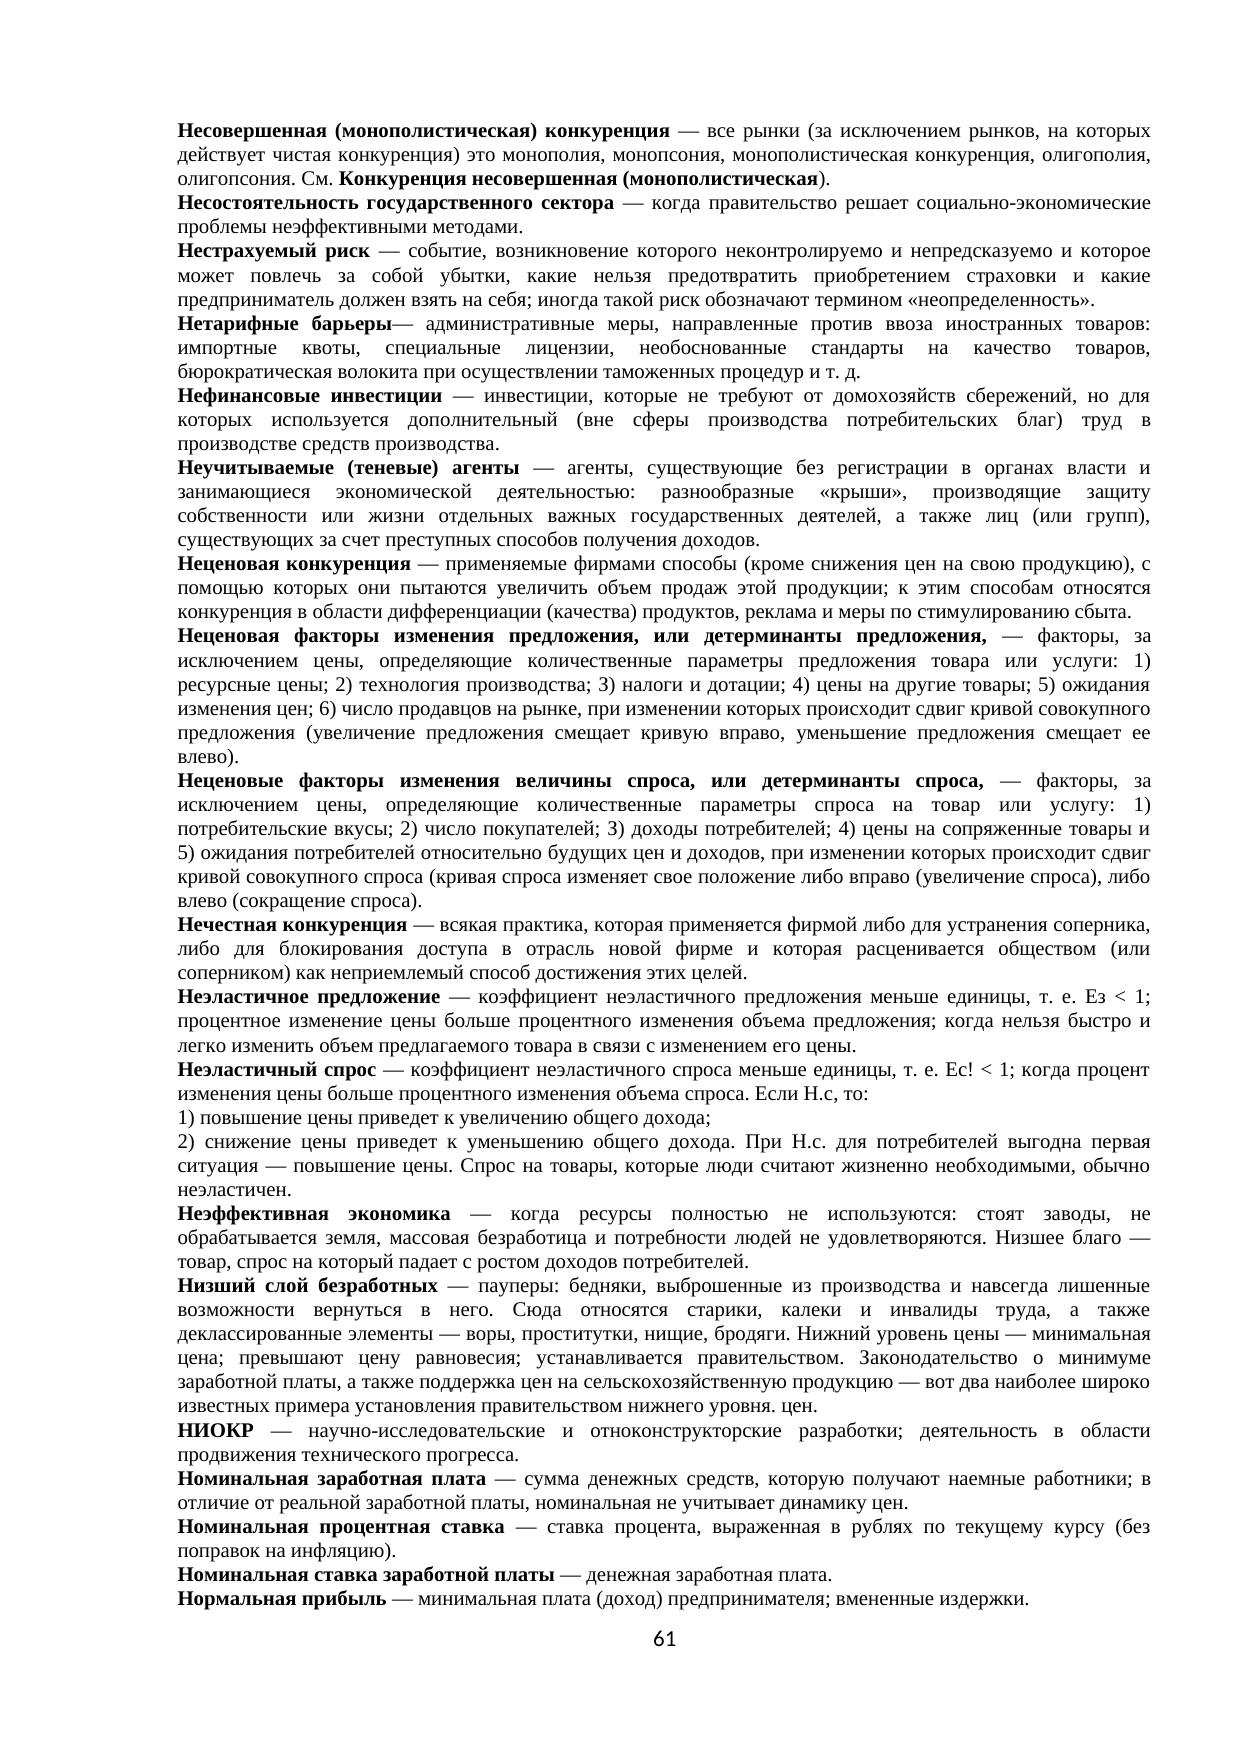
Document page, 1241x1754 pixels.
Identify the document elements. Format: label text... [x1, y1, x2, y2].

text Неэластичное предложение — коэффициент неэластичного предложения меньше единицы, т. е. Ез < 1; процентное изменение цены больше процентного изменения объема предложения; когда нельзя быстро и легко изменить объем предлагаемого товара в связи с изменением его цены. [177, 984, 1152, 1057]
text Номинальная процентная ставка — ставка процента, выраженная в рублях по текущему курсу (без поправок на инфляцию). [177, 1514, 1152, 1562]
text 2) снижение цены приведет к уменьшению общего дохода. При Н.с. для потребителей выгодна первая ситуация — повышение цены. Спрос на товары, которые люди считают жизненно необходимыми, обычно неэластичен. [177, 1129, 1152, 1201]
text Нефинансовые инвестиции — инвестиции, которые не требуют от домохозяйств сбережений, но для которых используется дополнительный (вне сферы производства потребительских благ) труд в производстве средств производства. [177, 383, 1152, 455]
text Несостоятельность государственного сектора — когда правительство решает социально-экономические проблемы неэффективными методами. [177, 190, 1152, 238]
text Неэластичный спрос — коэффициент неэластичного спроса меньше единицы, т. е. Ес! < 1; когда процент изменения цены больше процентного изменения объема спроса. Если Н.с, то: [177, 1057, 1152, 1105]
text Неценовые факторы изменения величины спроса, или детерминанты спроса, — факторы, за исключением цены, определяющие количественные параметры спроса на товар или услугу: 1) потребительские вкусы; 2) число покупателей; З) доходы потребителей; 4) цены на сопряженные товары и 5) ожидания потребителей относительно будущих цен и доходов, при изменении которых происходит сдвиг кривой совокупного спроса (кривая спроса изменяет свое положение либо вправо (увеличение спроса), либо влево (сокращение спроса). [177, 768, 1152, 912]
text Нетарифные барьеры— административные меры, направленные против ввоза иностранных товаров: импортные квоты, специальные лицензии, необоснованные стандарты на качество товаров, бюрократическая волокита при осуществлении таможенных процедур и т. д. [177, 311, 1152, 383]
text Нестрахуемый риск — событие, возникновение которого неконтролируемо и непредсказуемо и которое может повлечь за собой убытки, какие нельзя предотвратить приобретением страховки и какие предприниматель должен взять на себя; иногда такой риск обозначают термином «неопределенность». [177, 238, 1152, 311]
text Неучитываемые (теневые) агенты — агенты, существующие без регистрации в органах власти и занимающиеся экономической деятельностью: разнообразные «крыши», производящие защиту собственности или жизни отдельных важных государственных деятелей, а также лиц (или групп), существующих за счет преступных способов получения доходов. [177, 455, 1152, 551]
text Нормальная прибыль — минимальная плата (доход) предпринимателя; вмененные издержки. [177, 1586, 1152, 1610]
text Номинальная заработная плата — сумма денежных средств, которую получают наемные работники; в отличие от реальной заработной платы, номинальная не учитывает динамику цен. [177, 1466, 1152, 1514]
text Нечестная конкуренция — всякая практика, которая применяется фирмой либо для устранения соперника, либо для блокирования доступа в отрасль новой фирме и которая расценивается обществом (или соперником) как неприемлемый способ достижения этих целей. [177, 912, 1152, 984]
text Неценовая факторы изменения предложения, или детерминанты предложения, — факторы, за исключением цены, определяющие количественные параметры предложения товара или услуги: 1) ресурсные цены; 2) технология производства; З) налоги и дотации; 4) цены на другие товары; 5) ожидания изменения цен; 6) число продавцов на рынке, при изменении которых происходит сдвиг кривой совокупного предложения (увеличение предложения смещает кривую вправо, уменьшение предложения смещает ее влево). [177, 623, 1152, 768]
text Низший слой безработных — пауперы: бедняки, выброшенные из производства и навсегда лишенные возможности вернуться в него. Сюда относятся старики, калеки и инвалиды труда, а также деклассированные элементы — воры, проститутки, нищие, бродяги. Нижний уровень цены — минимальная цена; превышают цену равновесия; устанавливается правительством. Законодательство о минимуме заработной платы, а также поддержка цен на сельскохозяйственную продукцию — вот два наиболее широко известных примера установления правительством нижнего уровня. цен. [177, 1273, 1152, 1417]
text Несовершенная (монополистическая) конкуренция — все рынки (за исключением рынков, на которых действует чистая конкуренция) это монополия, монопсония, монополистическая конкуренция, олигополия, олигопсония. См. Конкуренция несовершенная (монополистическая). [177, 118, 1152, 190]
text Неэффективная экономика — когда ресурсы полностью не используются: стоят заводы, не обрабатывается земля, массовая безработица и потребности людей не удовлетворяются. Низшее благо — товар, спрос на который падает с ростом доходов потребителей. [177, 1201, 1152, 1273]
text Неценовая конкуренция — применяемые фирмами способы (кроме снижения цен на свою продукцию), с помощью которых они пытаются увеличить объем продаж этой продукции; к этим способам относятся конкуренция в области дифференциации (качества) продуктов, реклама и меры по стимулированию сбыта. [177, 551, 1152, 623]
text НИОКР — научно-исследовательские и отноконструкторские разработки; деятельность в области продвижения технического прогресса. [177, 1417, 1152, 1466]
text Номинальная ставка заработной платы — денежная заработная плата. [177, 1562, 1152, 1586]
text 1) повышение цены приведет к увеличению общего дохода; [177, 1105, 1152, 1129]
